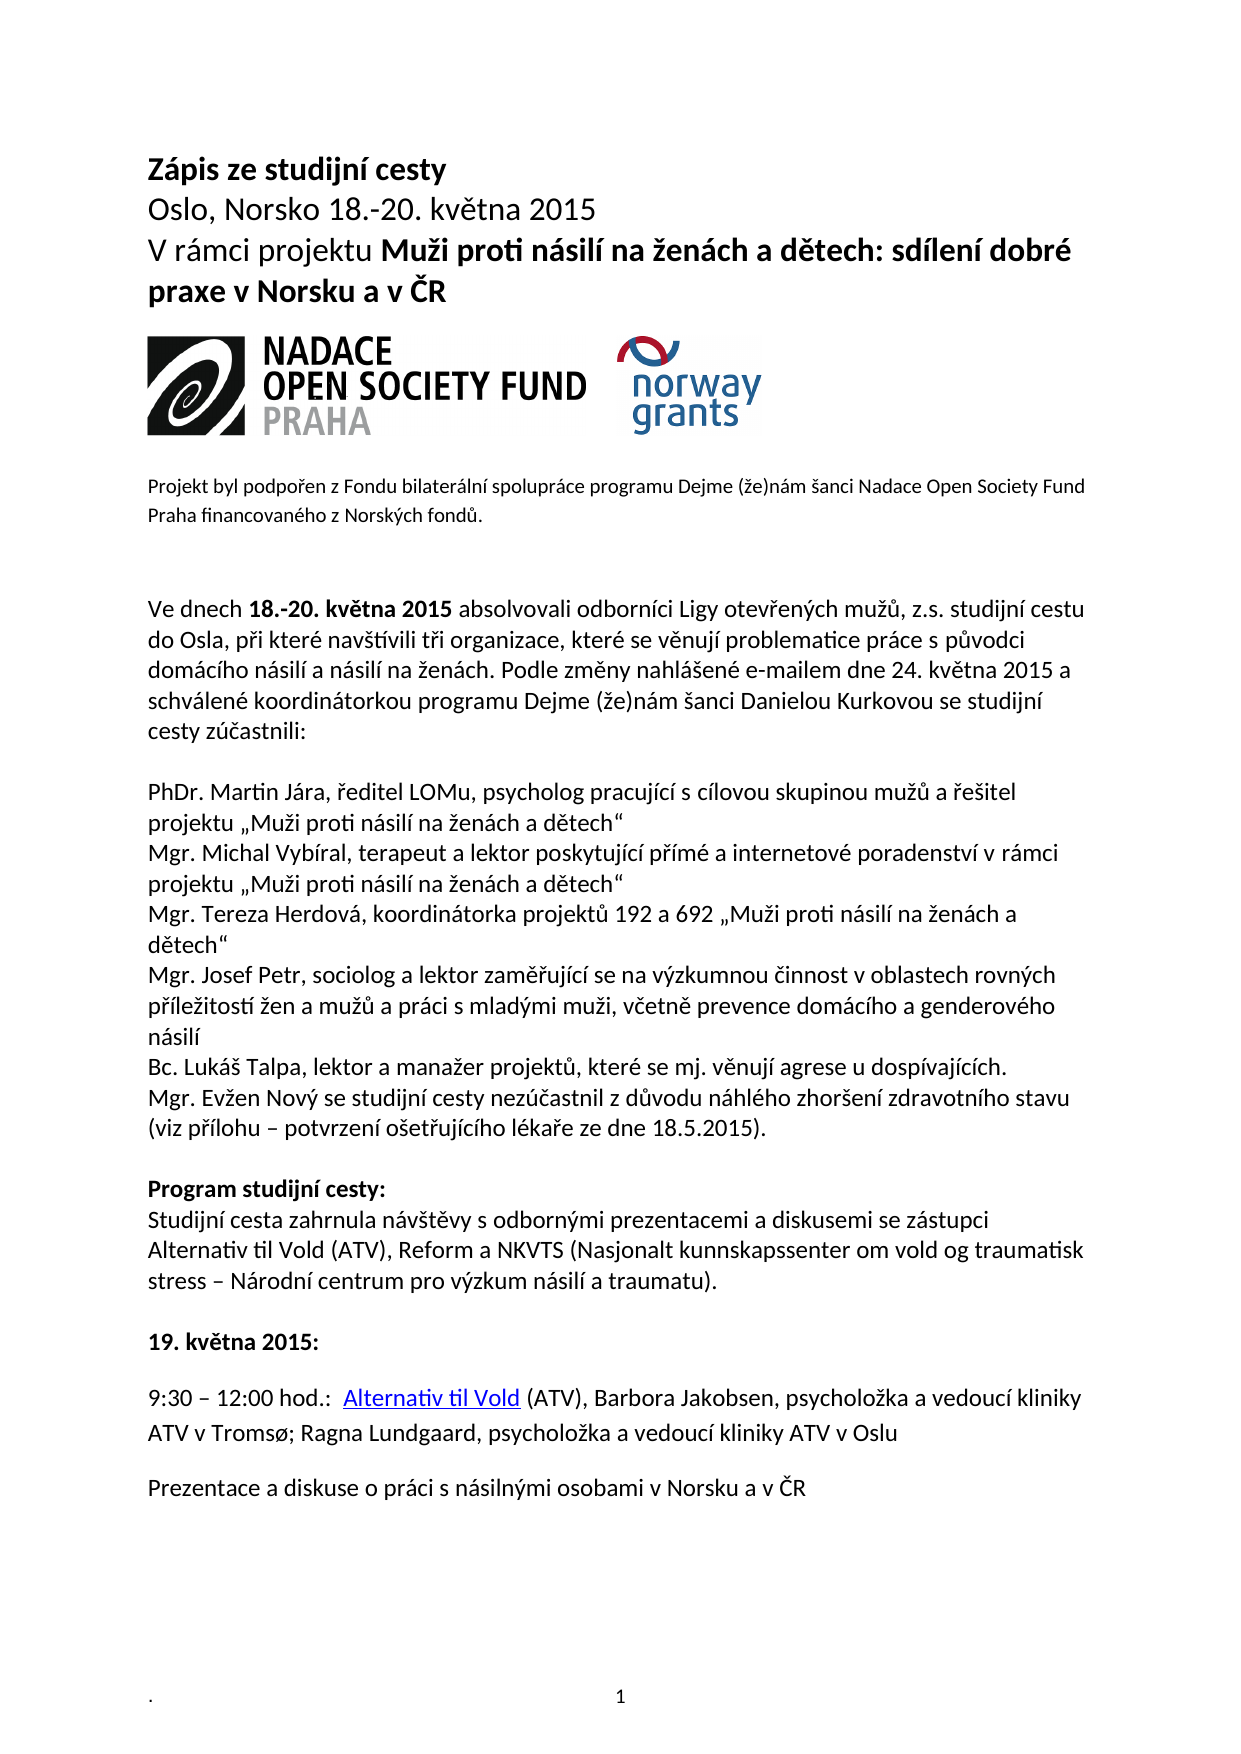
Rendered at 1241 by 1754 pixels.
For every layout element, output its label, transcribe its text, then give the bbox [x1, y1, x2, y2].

picture [616, 335, 762, 436]
text Bc. Lukáš Talpa, lektor a manažer projektů, které se mj. věnují agrese u dospívajících. [148, 1051, 1092, 1082]
text Mgr. Evžen Nový se studijní cesty nezúčastnil z důvodu náhlého zhoršení zdravotního stavu (viz přílohu – potvrzení ošetřujícího lékaře ze dne 18.5.2015). [148, 1082, 1092, 1143]
text Mgr. Josef Petr, sociolog a lektor zaměřující se na výzkumnou činnost v oblastech rovných příležitostí žen a mužů a práci s mladými muži, včetně prevence domácího a genderového násilí [148, 960, 1092, 1051]
text Ve dnech 18.-20. května 2015 absolvovali odborníci Ligy otevřených mužů, z.s. studijní cestu do Osla, při které navštívili tři organizace, které se věnují problematice práce s původci domácího násilí a násilí na ženách. Podle změny nahlášené e-mailem dne 24. května schválené koordinátorkou programu Dejme (že)nám šanci Danielou Kurkovou se studijní cesty zúčastnili: [148, 593, 1092, 746]
text Projekt byl podpořen z Fondu bilaterální spolupráce programu Dejme (že)nám šanci Nadace Open Society Fund Praha financovaného z Norských fondů. [148, 473, 1092, 528]
text Studijní cesta zahrnula návštěvy s odbornými prezentacemi a diskusemi se zástupci Alternativ til Vold (ATV), Reform a NKVTS (Nasjonalt kunnskapssenter om vold og traumatisk stress – Národní centrum pro výzkum násilí a traumatu). [148, 1204, 1092, 1295]
text 19. května 2015: [148, 1326, 1092, 1356]
text V rámci projektu Muži proti násilí na ženách a dětech: sdílení dobré praxe v Norsku a v ČR [148, 229, 1092, 311]
text Program studijní cesty: [148, 1173, 1092, 1204]
text Mgr. Tereza Herdová, koordinátorka projektů 692 „Muži proti násilí na ženách a dětech“ [148, 899, 1092, 960]
text 9:30 – 12:00 hod.: Alternativ til Vold (ATV), Barbora Jakobsen, psycholožka a vedoucí kliniky ATV v Tromsø; Ragna Lundgaard, psycholožka a vedoucí kliniky ATV v Oslu [148, 1382, 1092, 1447]
picture [147, 335, 586, 436]
text Prezentace a diskuse o práci s násilnými osobami v Norsku a v ČR [148, 1473, 1092, 1503]
text Oslo, Norsko 18.-20. května 2015 [148, 188, 1092, 229]
text Mgr. Michal Vybíral, terapeut a lektor poskytující přímé a internetové poradenství v rámci projektu „Muži proti násilí na ženách a dětech“ [148, 838, 1092, 899]
text Zápis ze studijní cesty [148, 148, 1092, 188]
text PhDr. Martin Jára, ředitel LOMu, psycholog pracující s cílovou skupinou mužů a řešitel projektu „Muži proti násilí na ženách a dětech“ [148, 777, 1092, 838]
